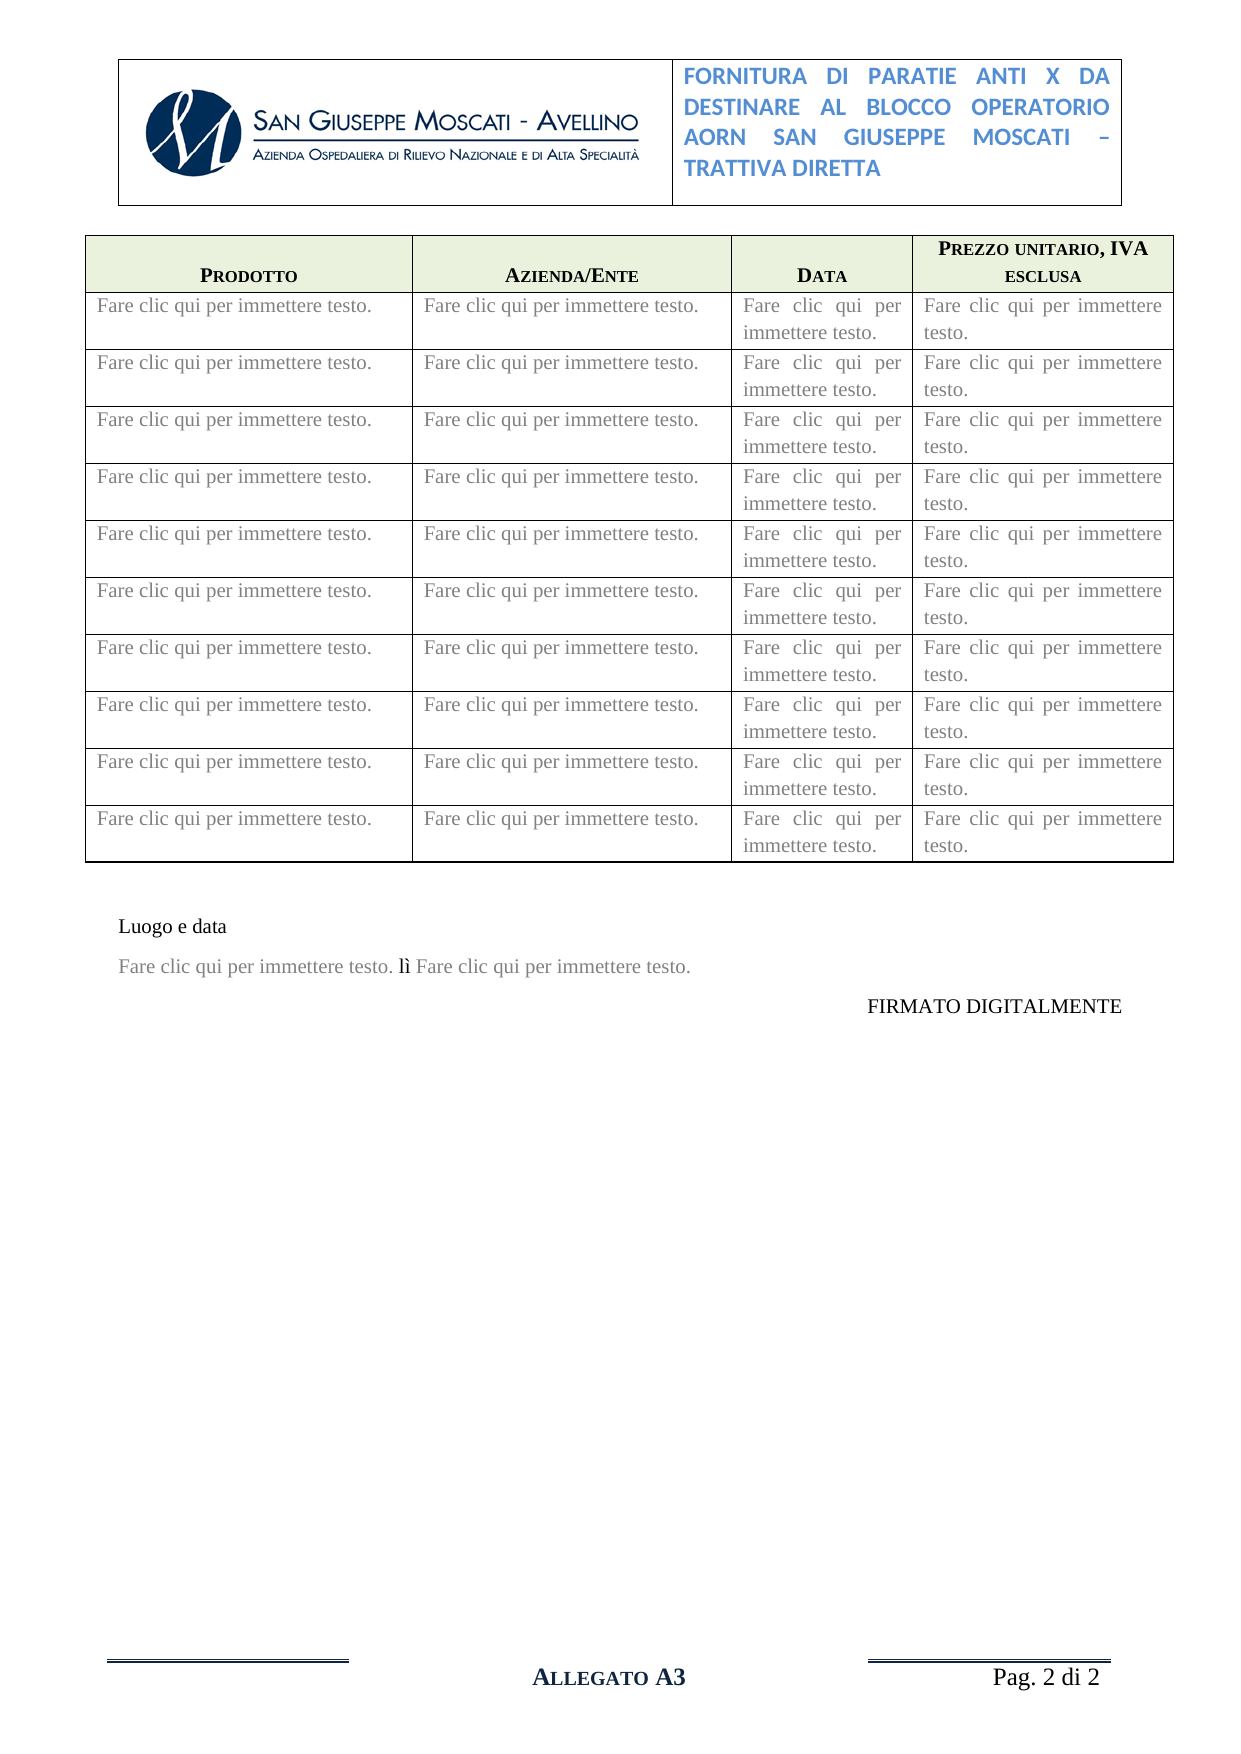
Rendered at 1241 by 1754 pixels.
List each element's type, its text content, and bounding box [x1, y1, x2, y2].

table_cell [913, 806, 1173, 861]
table_header Azienda/Ente [413, 236, 731, 292]
table_cell [913, 464, 1173, 519]
text lì [118, 954, 1122, 978]
table_cell [913, 749, 1173, 804]
table_cell [413, 635, 731, 691]
picture [129, 72, 661, 193]
text FIRMATO DIGITALMENTE [118, 994, 1122, 1018]
table_cell [86, 350, 412, 406]
table_cell [86, 578, 412, 633]
table_header Data [732, 236, 912, 292]
table_cell [86, 464, 412, 519]
table_cell [913, 350, 1173, 406]
table_cell [413, 521, 731, 577]
table_cell [732, 521, 912, 577]
table_cell [732, 407, 912, 463]
table_cell [413, 749, 731, 804]
table_cell [913, 521, 1173, 577]
table_cell [732, 464, 912, 519]
table_header Prezzo unitario, IVA esclusa [913, 236, 1173, 292]
table_cell [413, 692, 731, 747]
text Luogo e data [118, 914, 1122, 938]
table_cell [413, 464, 731, 519]
table_cell [732, 806, 912, 861]
table_cell [732, 578, 912, 633]
table_cell [732, 692, 912, 747]
table_cell [86, 635, 412, 691]
table_cell [732, 635, 912, 691]
table_cell [413, 578, 731, 633]
table_cell [413, 407, 731, 463]
table_cell [413, 293, 731, 349]
table_cell [86, 749, 412, 804]
table_cell [732, 749, 912, 804]
table_cell [86, 293, 412, 349]
table_cell [913, 293, 1173, 349]
table_cell [413, 806, 731, 861]
table_cell [913, 578, 1173, 633]
table_cell [86, 407, 412, 463]
table_cell [86, 521, 412, 577]
table_cell [732, 293, 912, 349]
table_cell [86, 692, 412, 747]
table_cell [913, 692, 1173, 747]
table_cell [913, 635, 1173, 691]
table_cell [732, 350, 912, 406]
table_cell [413, 350, 731, 406]
table_header Prodotto [86, 236, 412, 292]
table_cell [86, 806, 412, 861]
table_cell [913, 407, 1173, 463]
